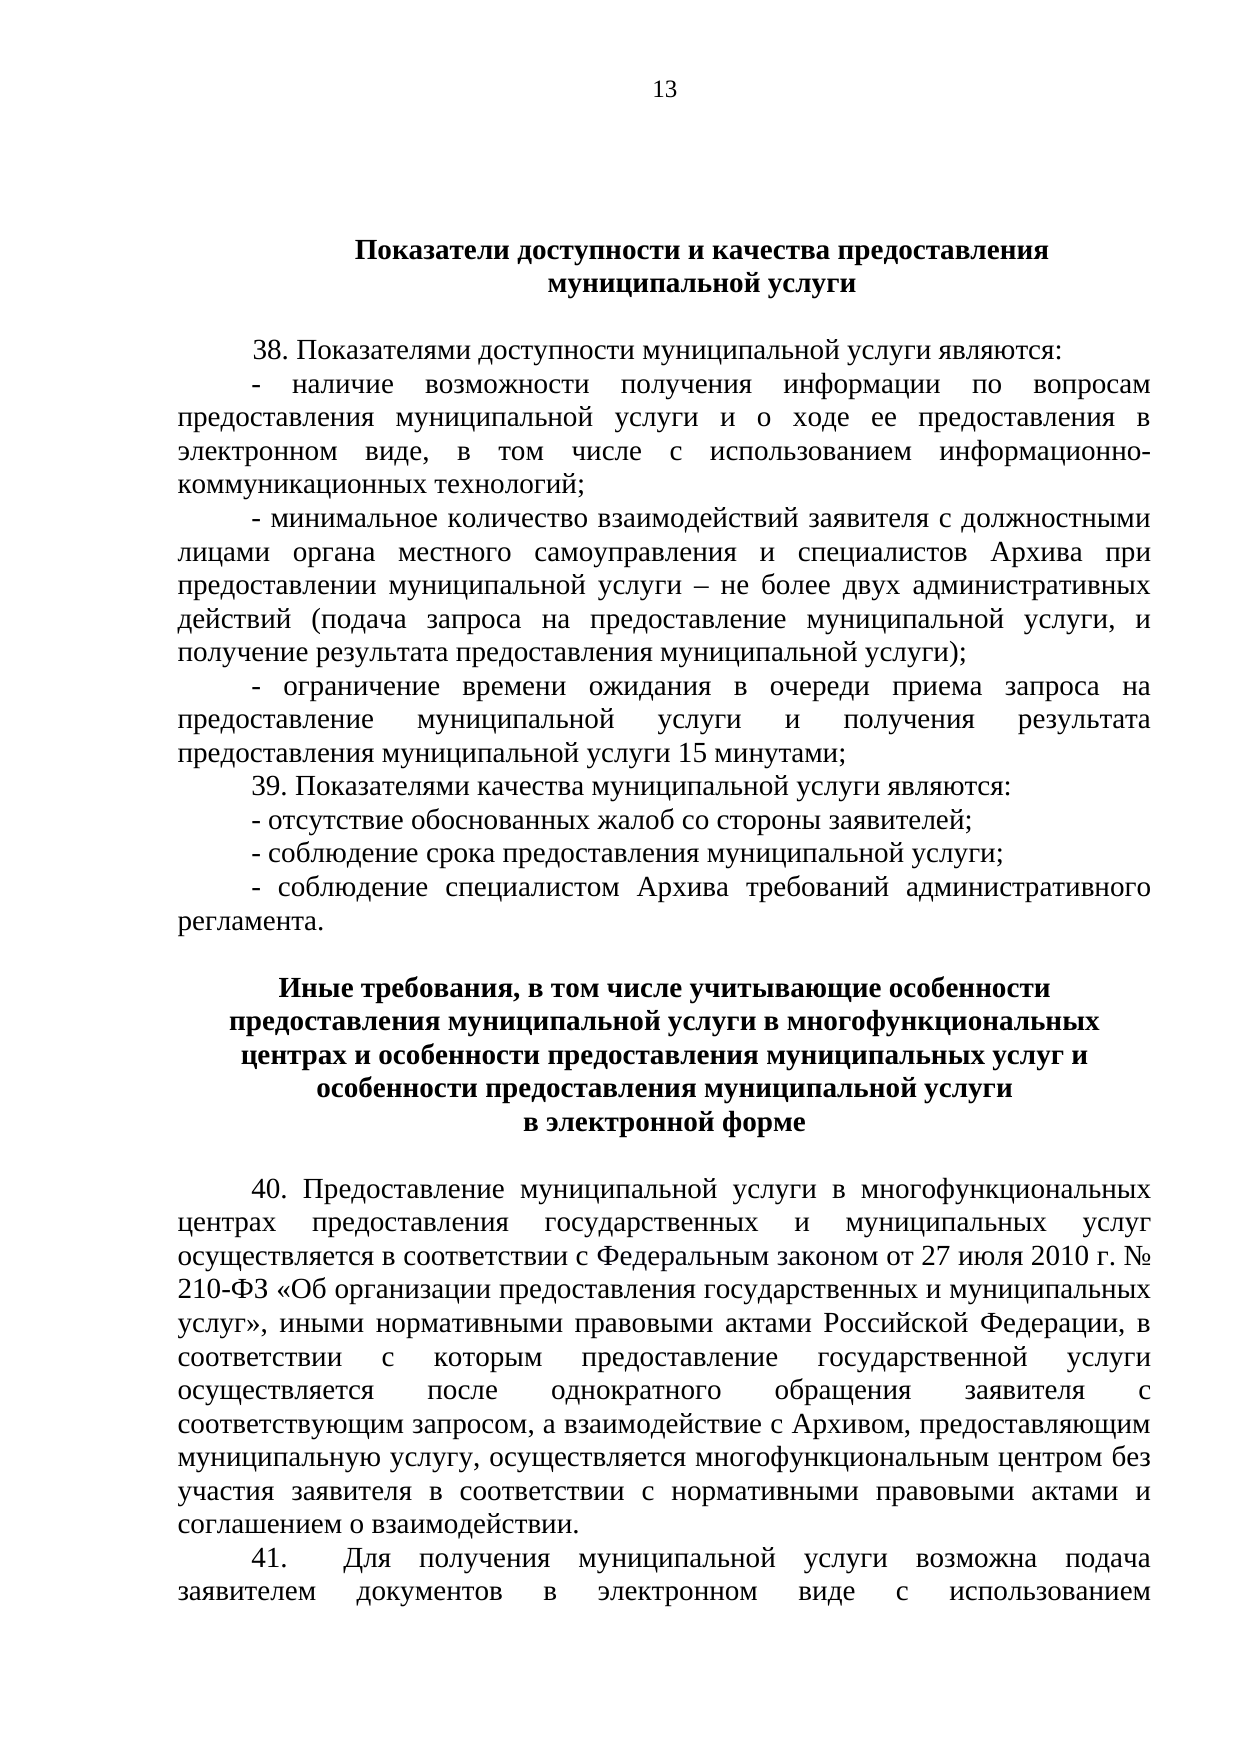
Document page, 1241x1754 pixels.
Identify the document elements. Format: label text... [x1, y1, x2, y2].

text муниципальной услуги [177, 265, 1152, 299]
text Показатели доступности и качества предоставления [177, 232, 1152, 265]
text в электронной форме [177, 1104, 1152, 1137]
text 40. Предоставление муниципальной услуги в многофункциональных центрах предоставления государственных и муниципальных услуг осуществляется в соответствии с Федеральным законом от 27 июля 2010 г. № 210-ФЗ «Об организации предоставления государственных и муниципальных услуг», иными нормативными правовыми актами Российской Федерации, в соответствии с которым предоставление государственной услуги осуществляется после однократного обращения заявителя с соответствующим запросом, а взаимодействие с Архивом, предоставляющим муниципальную услугу, осуществляется многофункциональным центром без участия заявителя в соответствии с нормативными правовыми актами и соглашением о взаимодействии. [177, 1171, 1152, 1540]
text 39. Показателями качества муниципальной услуги являются: [177, 768, 1152, 802]
text - соблюдение специалистом Архива требований административного регламента. [177, 869, 1152, 936]
text - соблюдение срока предоставления муниципальной услуги; [251, 836, 1152, 869]
text Иные требования, в том числе учитывающие особенности предоставления муниципальной услуги в многофункциональных центрах и особенности предоставления муниципальных услуг и особенности предоставления муниципальной услуги [177, 970, 1152, 1104]
text - отсутствие обоснованных жалоб со стороны заявителей; [251, 802, 1152, 836]
text - наличие возможности получения информации по вопросам предоставления муниципальной услуги и о ходе ее предоставления в электронном виде, в том числе с использованием информационно-коммуникационных технологий; [177, 366, 1152, 500]
text - минимальное количество взаимодействий заявителя с должностными лицами органа местного самоуправления и специалистов Архива при предоставлении муниципальной услуги – не более двух административных действий (подача запроса на предоставление муниципальной услуги, и получение результата предоставления муниципальной услуги); [177, 500, 1152, 668]
text 38. Показателями доступности муниципальной услуги являются: [177, 332, 1152, 366]
text - ограничение времени ожидания в очереди приема запроса на предоставление муниципальной услуги и получения результата предоставления муниципальной услуги 15 минутами; [177, 668, 1152, 768]
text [177, 1540, 1152, 1607]
